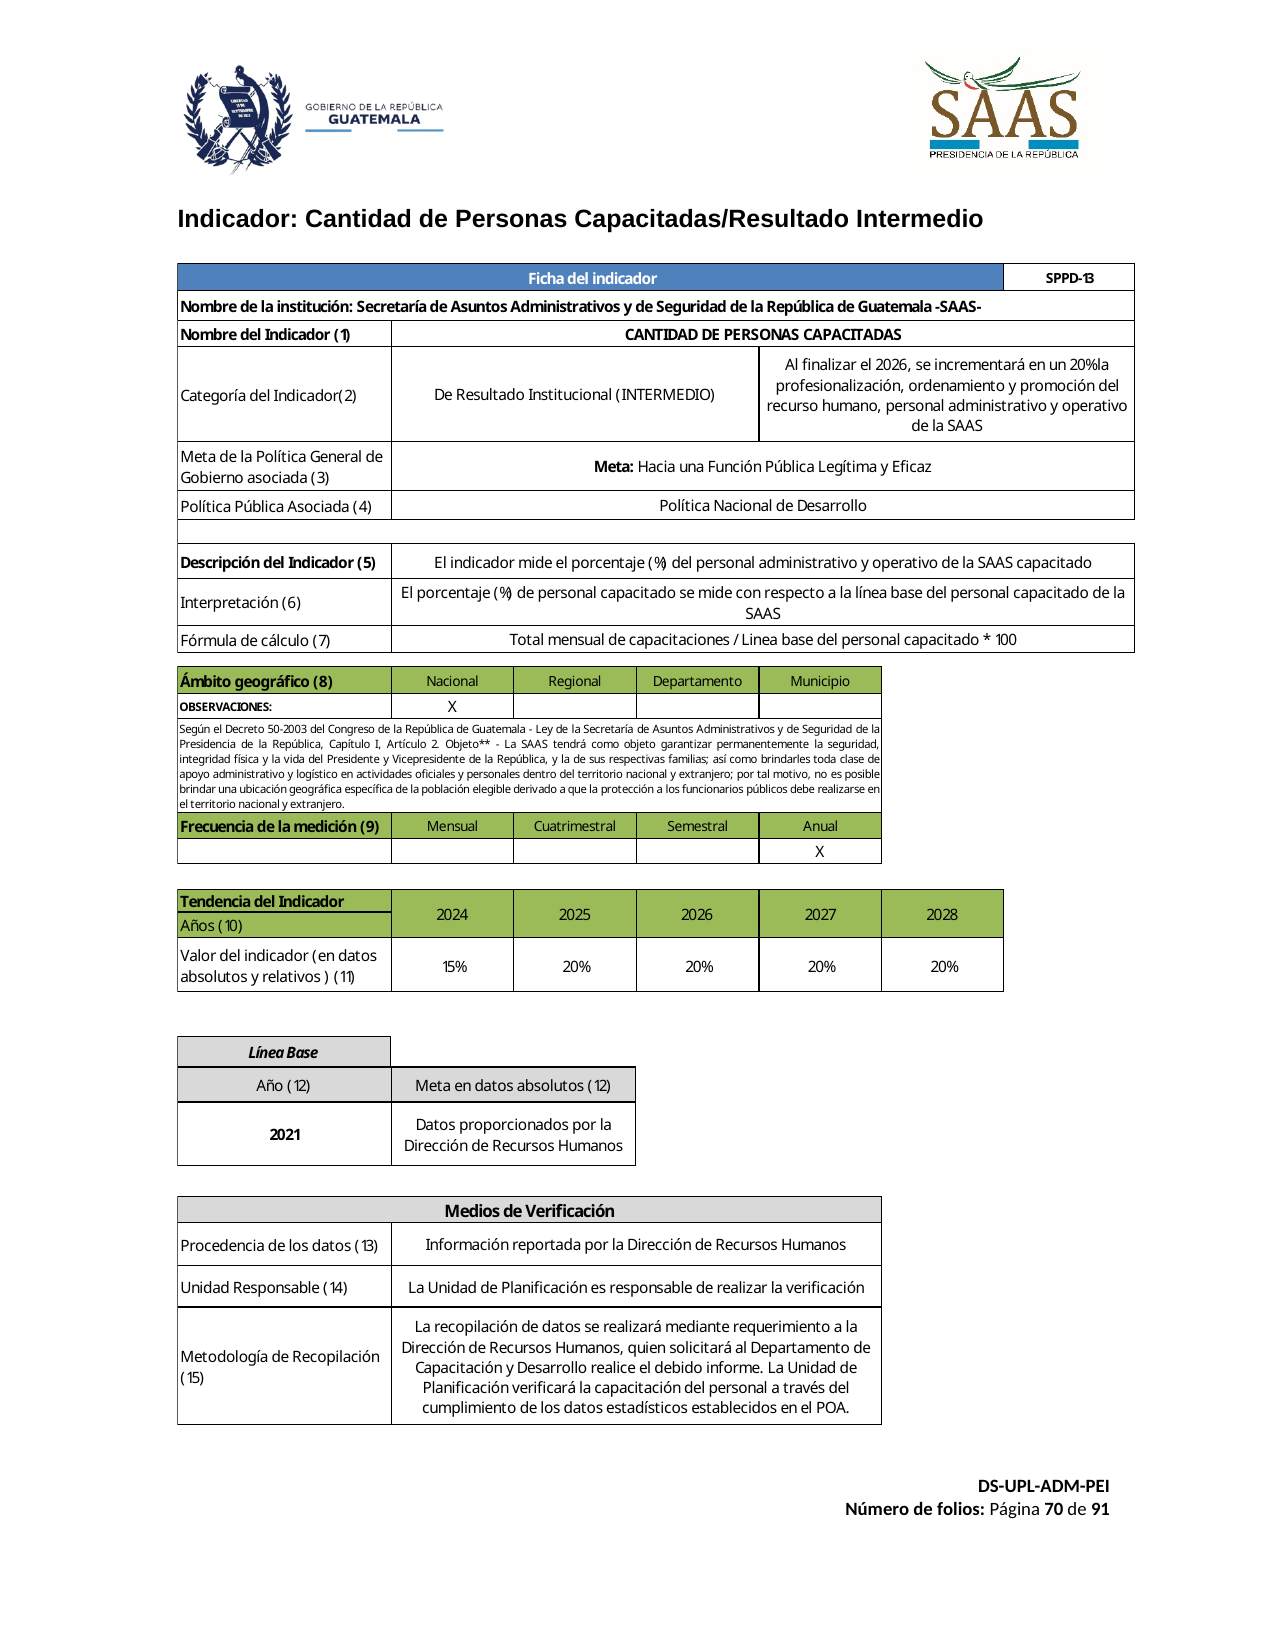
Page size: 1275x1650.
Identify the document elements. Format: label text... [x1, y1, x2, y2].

picture [177, 58, 453, 178]
text Indicador: Cantidad de Personas Capacitadas/Resultado Intermedio [177, 204, 1109, 232]
picture [906, 38, 1102, 180]
